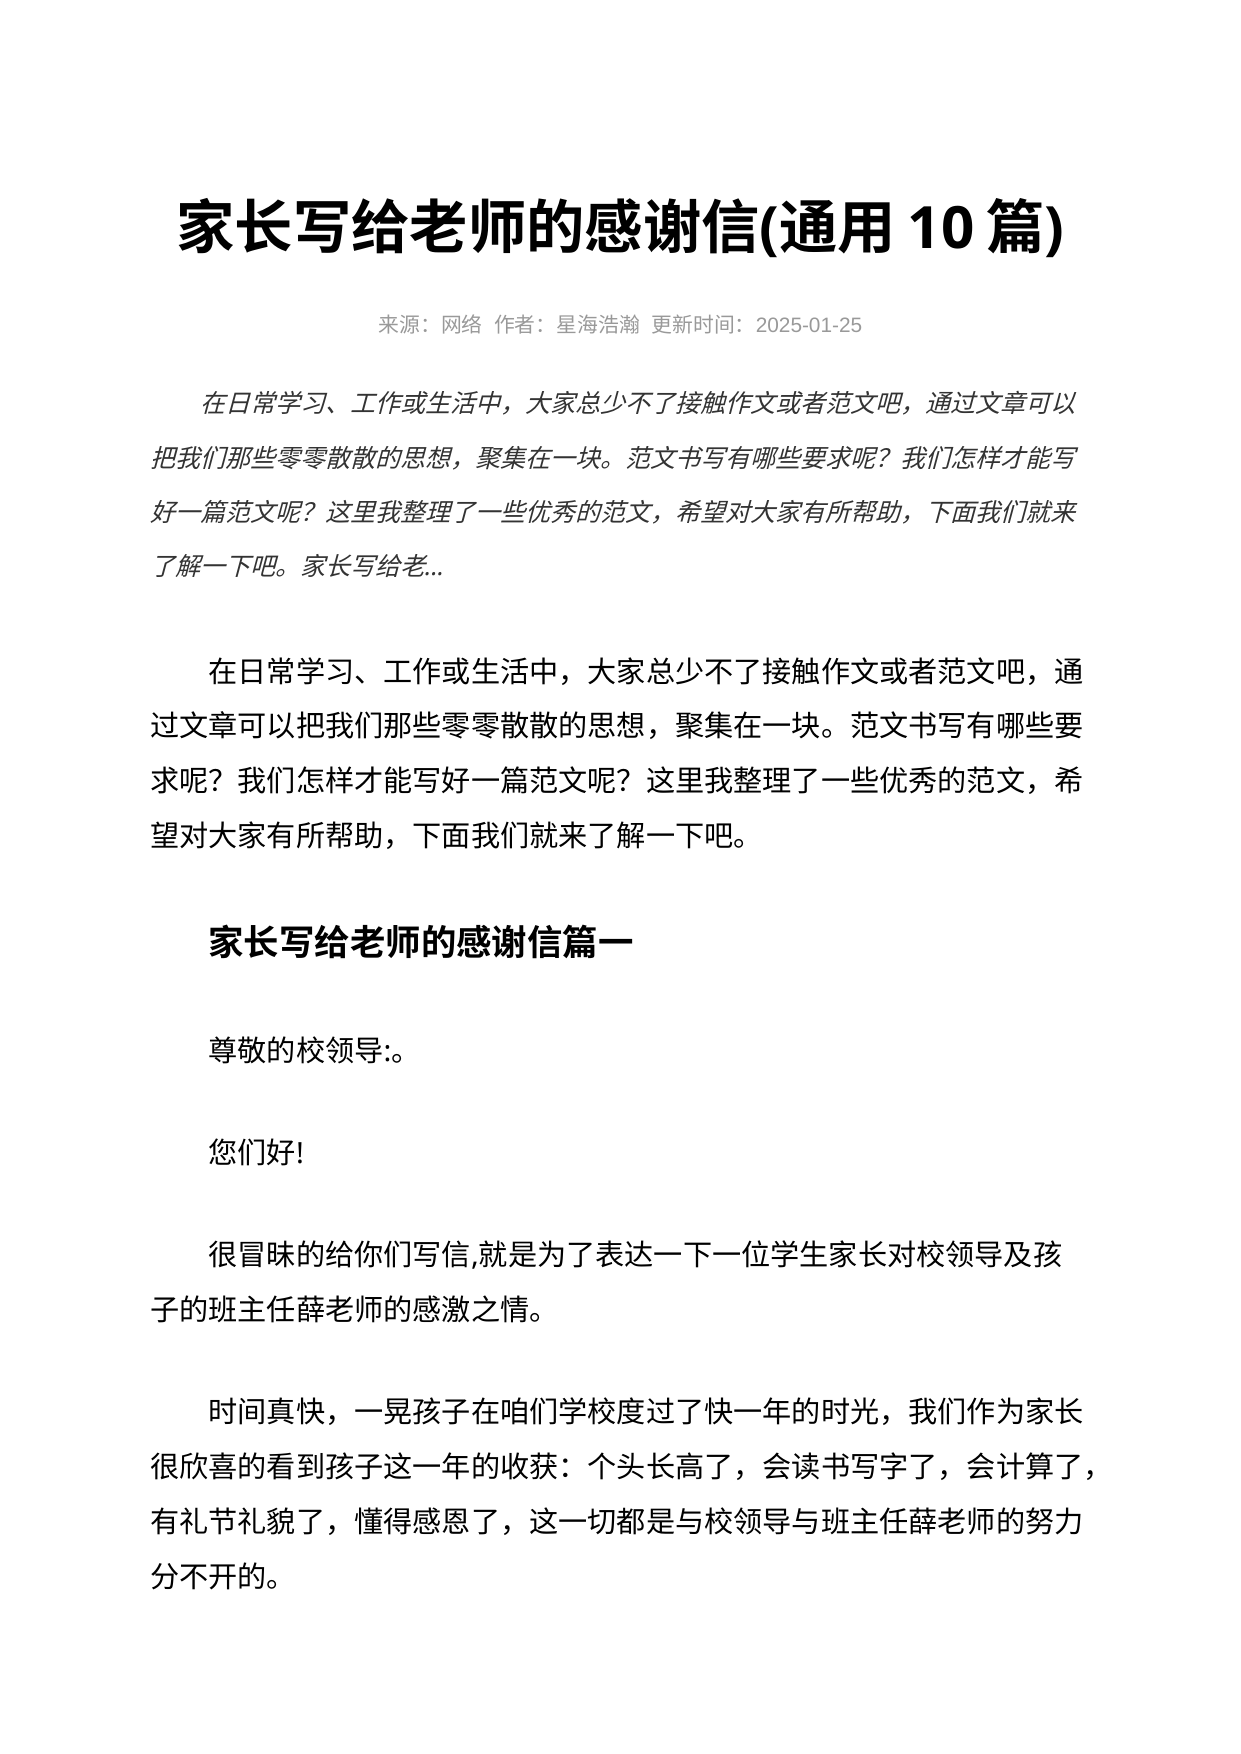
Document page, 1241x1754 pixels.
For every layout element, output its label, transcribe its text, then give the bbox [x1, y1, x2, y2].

text 很冒昧的给你们写信,就是为了表达一下一位学生家长对校领导及孩子的班主任薛老师的感激之情。 [150, 1232, 1090, 1329]
text 在日常学习、工作或生活中，大家总少不了接触作文或者范文吧，通过文章可以把我们那些零零散散的思想，聚集在一块。范文书写有哪些要求呢？我们怎样才能写好一篇范文呢？这里我整理了一些优秀的范文，希望对大家有所帮助，下面我们就来了解一下吧。家长写给老... [150, 384, 1090, 583]
text 在日常学习、工作或生活中，大家总少不了接触作文或者范文吧，通过文章可以把我们那些零零散散的思想，聚集在一块。范文书写有哪些要求呢？我们怎样才能写好一篇范文呢？这里我整理了一些优秀的范文，希望对大家有所帮助，下面我们就来了解一下吧。 [150, 648, 1090, 855]
subtitle 家长写给老师的感谢信(通用10篇) [150, 181, 1090, 266]
text 时间真快，一晃孩子在咱们学校度过了快一年的时光，我们作为家长很欣喜的看到孩子这一年的收获：个头长高了，会读书写字了，会计算了，有礼节礼貌了，懂得感恩了，这一切都是与校领导与班主任薛老师的努力分不开的。 [150, 1389, 1090, 1596]
text 您们好! [150, 1130, 1090, 1172]
text 来源：网络 作者：星海浩瀚 更新时间：2025-01-25 [150, 313, 1090, 337]
text 家长写给老师的感谢信篇一 [150, 914, 1090, 966]
text 尊敬的校领导:。 [150, 1028, 1090, 1070]
